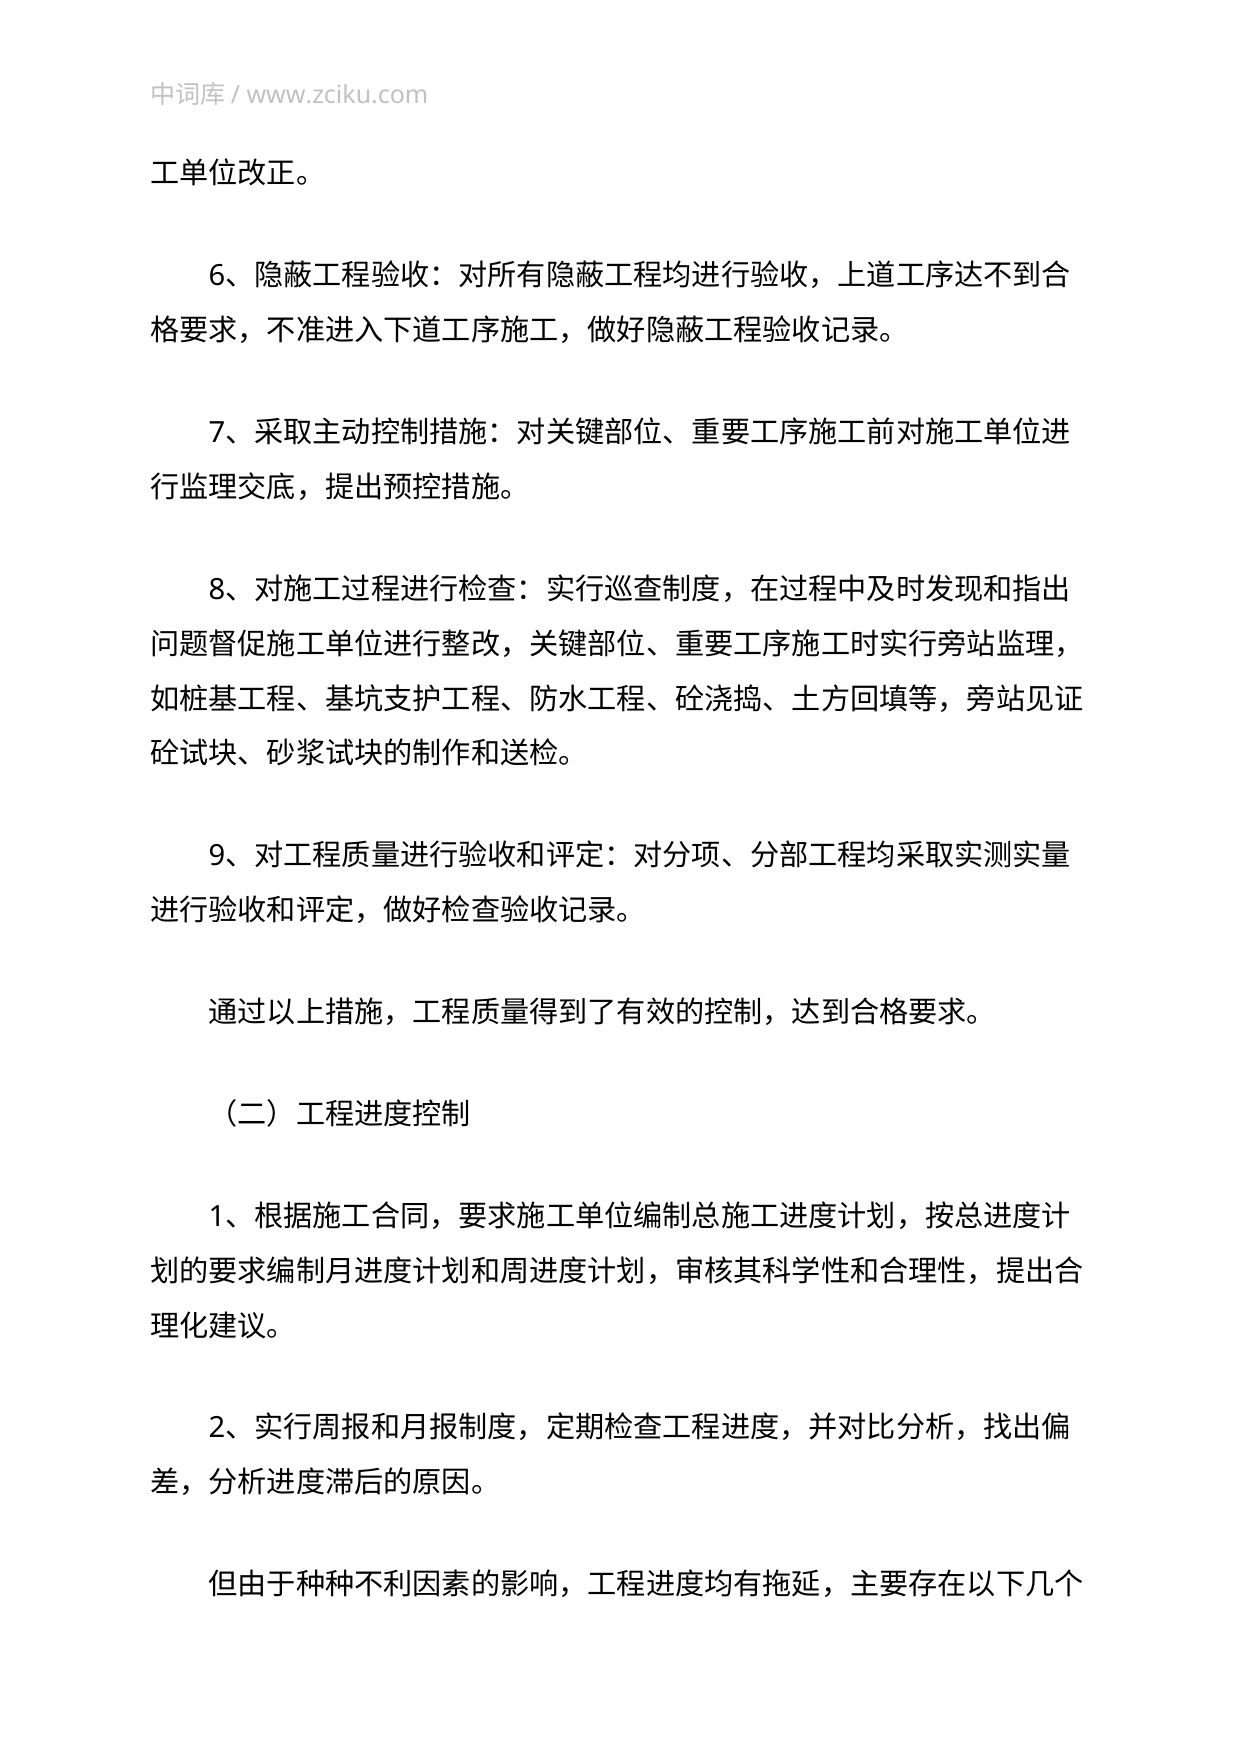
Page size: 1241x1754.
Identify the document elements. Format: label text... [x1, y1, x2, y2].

text 通过以上措施，工程质量得到了有效的控制，达到合格要求。 [150, 989, 1090, 1031]
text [150, 1561, 1090, 1603]
text 6、隐蔽工程验收：对所有隐蔽工程均进行验收，上道工序达不到合格要求，不准进入下道工序施工，做好隐蔽工程验收记录。 [150, 252, 1090, 349]
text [150, 150, 1090, 192]
text （二）工程进度控制 [150, 1090, 1090, 1133]
text 9、对工程质量进行验收和评定：对分项、分部工程均采取实测实量进行验收和评定，做好检查验收记录。 [150, 832, 1090, 929]
text 2、实行周报和月报制度，定期检查工程进度，并对比分析，找出偏差，分析进度滞后的原因。 [150, 1404, 1090, 1501]
text 7、采取主动控制措施：对关键部位、重要工序施工前对施工单位进行监理交底，提出预控措施。 [150, 408, 1090, 506]
text 8、对施工过程进行检查：实行巡查制度，在过程中及时发现和指出问题督促施工单位进行整改，关键部位、重要工序施工时实行旁站监理，如桩基工程、基坑支护工程、防水工程、砼浇捣、土方回填等，旁站见证砼试块、砂浆试块的制作和送检。 [150, 565, 1090, 772]
text 1、根据施工合同，要求施工单位编制总施工进度计划，按总进度计划的要求编制月进度计划和周进度计划，审核其科学性和合理性，提出合理化建议。 [150, 1192, 1090, 1344]
